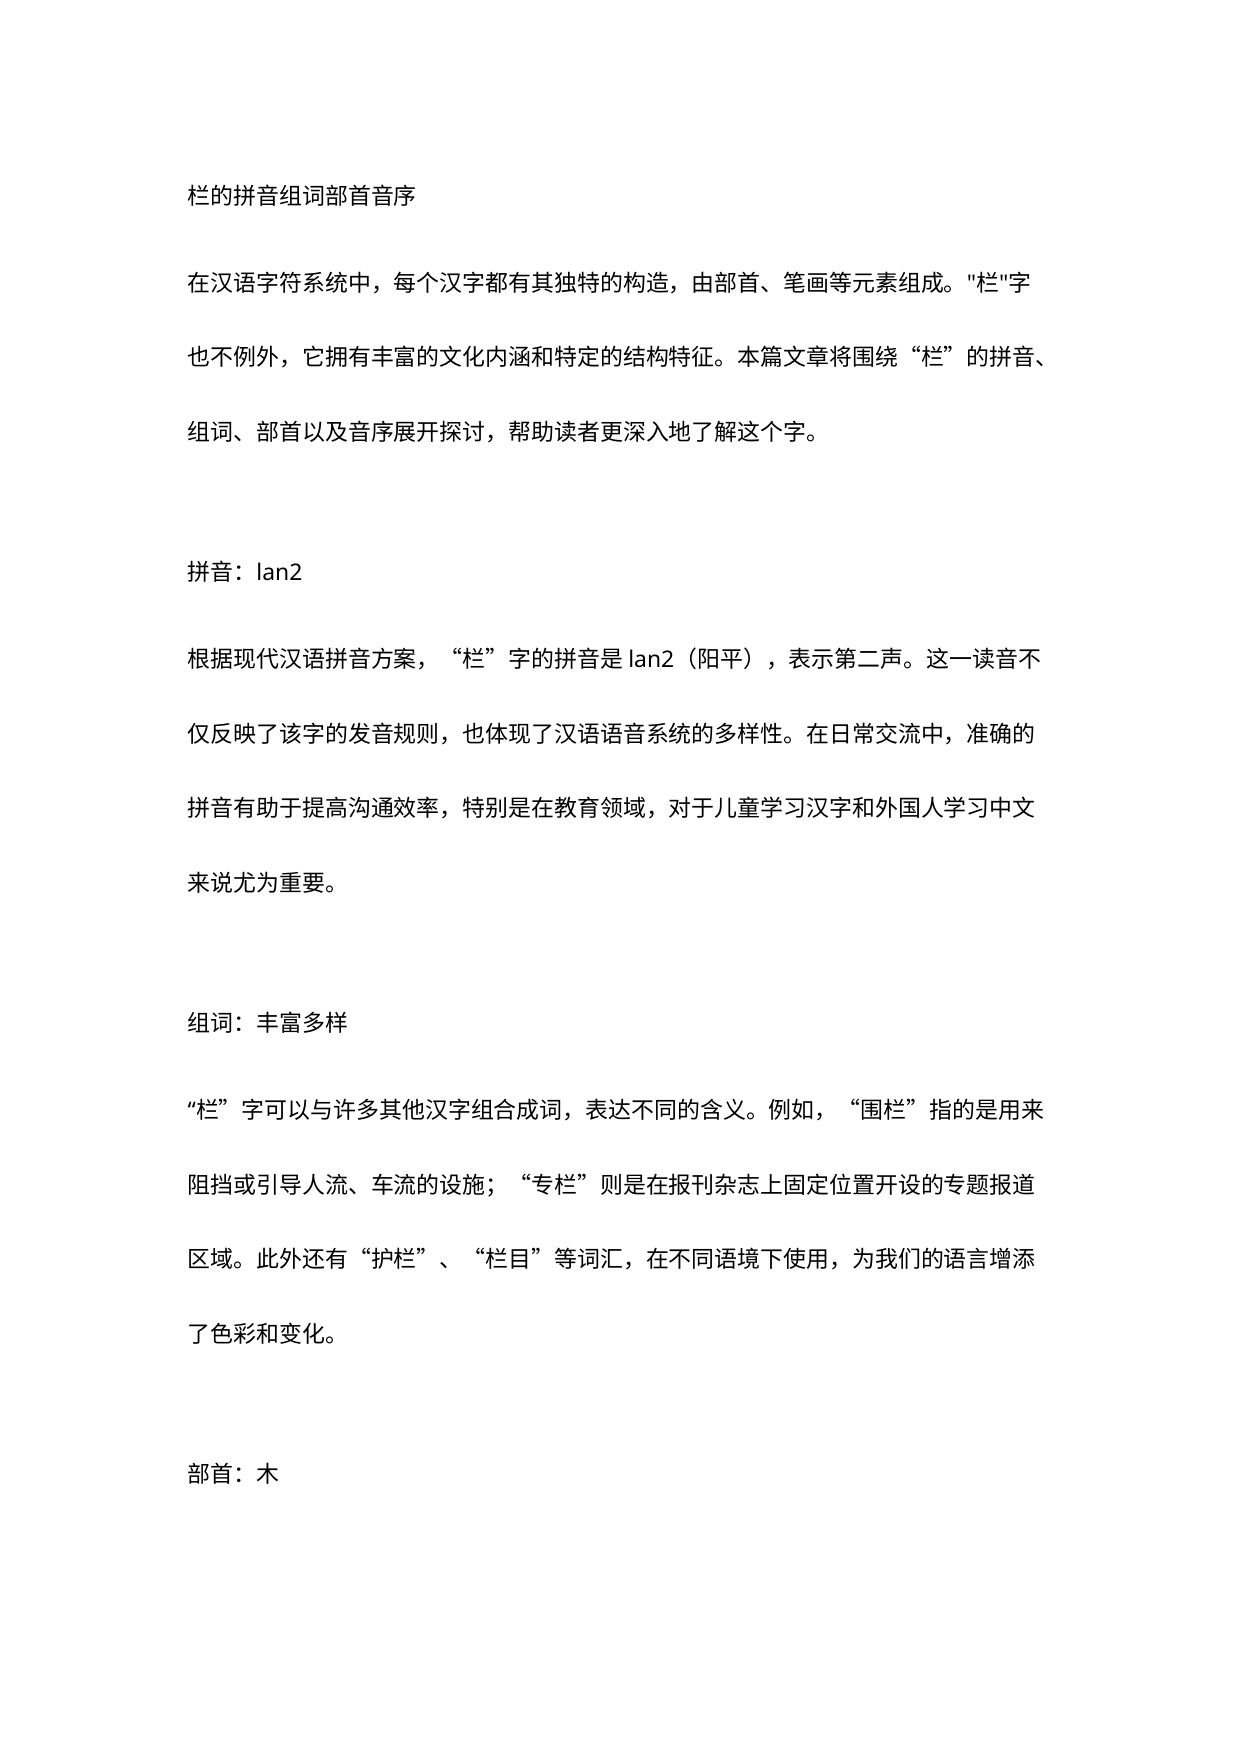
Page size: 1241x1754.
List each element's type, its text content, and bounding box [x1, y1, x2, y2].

text 部首：木 [187, 1441, 1053, 1506]
text 根据现代汉语拼音方案，“栏”字的拼音是 lan2（阳平），表示第二声。这一读音不仅反映了该字的发音规则，也体现了汉语语音系统的多样性。在日常交流中，准确的拼音有助于提高沟通效率，特别是在教育领域，对于儿童学习汉字和外国人学习中文来说尤为重要。 [187, 625, 1053, 914]
text 在汉语字符系统中，每个汉字都有其独特的构造，由部首、笔画等元素组成。"栏"字也不例外，它拥有丰富的文化内涵和特定的结构特征。本篇文章将围绕“栏”的拼音、组词、部首以及音序展开探讨，帮助读者更深入地了解这个字。 [187, 248, 1053, 463]
text 拼音：lan2 [187, 538, 1053, 603]
text “栏”字可以与许多其他汉字组合成词，表达不同的含义。例如，“围栏”指的是用来阻挡或引导人流、车流的设施；“专栏”则是在报刊杂志上固定位置开设的专题报道区域。此外还有“护栏”、“栏目”等词汇，在不同语境下使用，为我们的语言增添了色彩和变化。 [187, 1076, 1053, 1365]
text 组词：丰富多样 [187, 989, 1053, 1054]
text 栏的拼音组词部首音序 [187, 162, 1053, 227]
